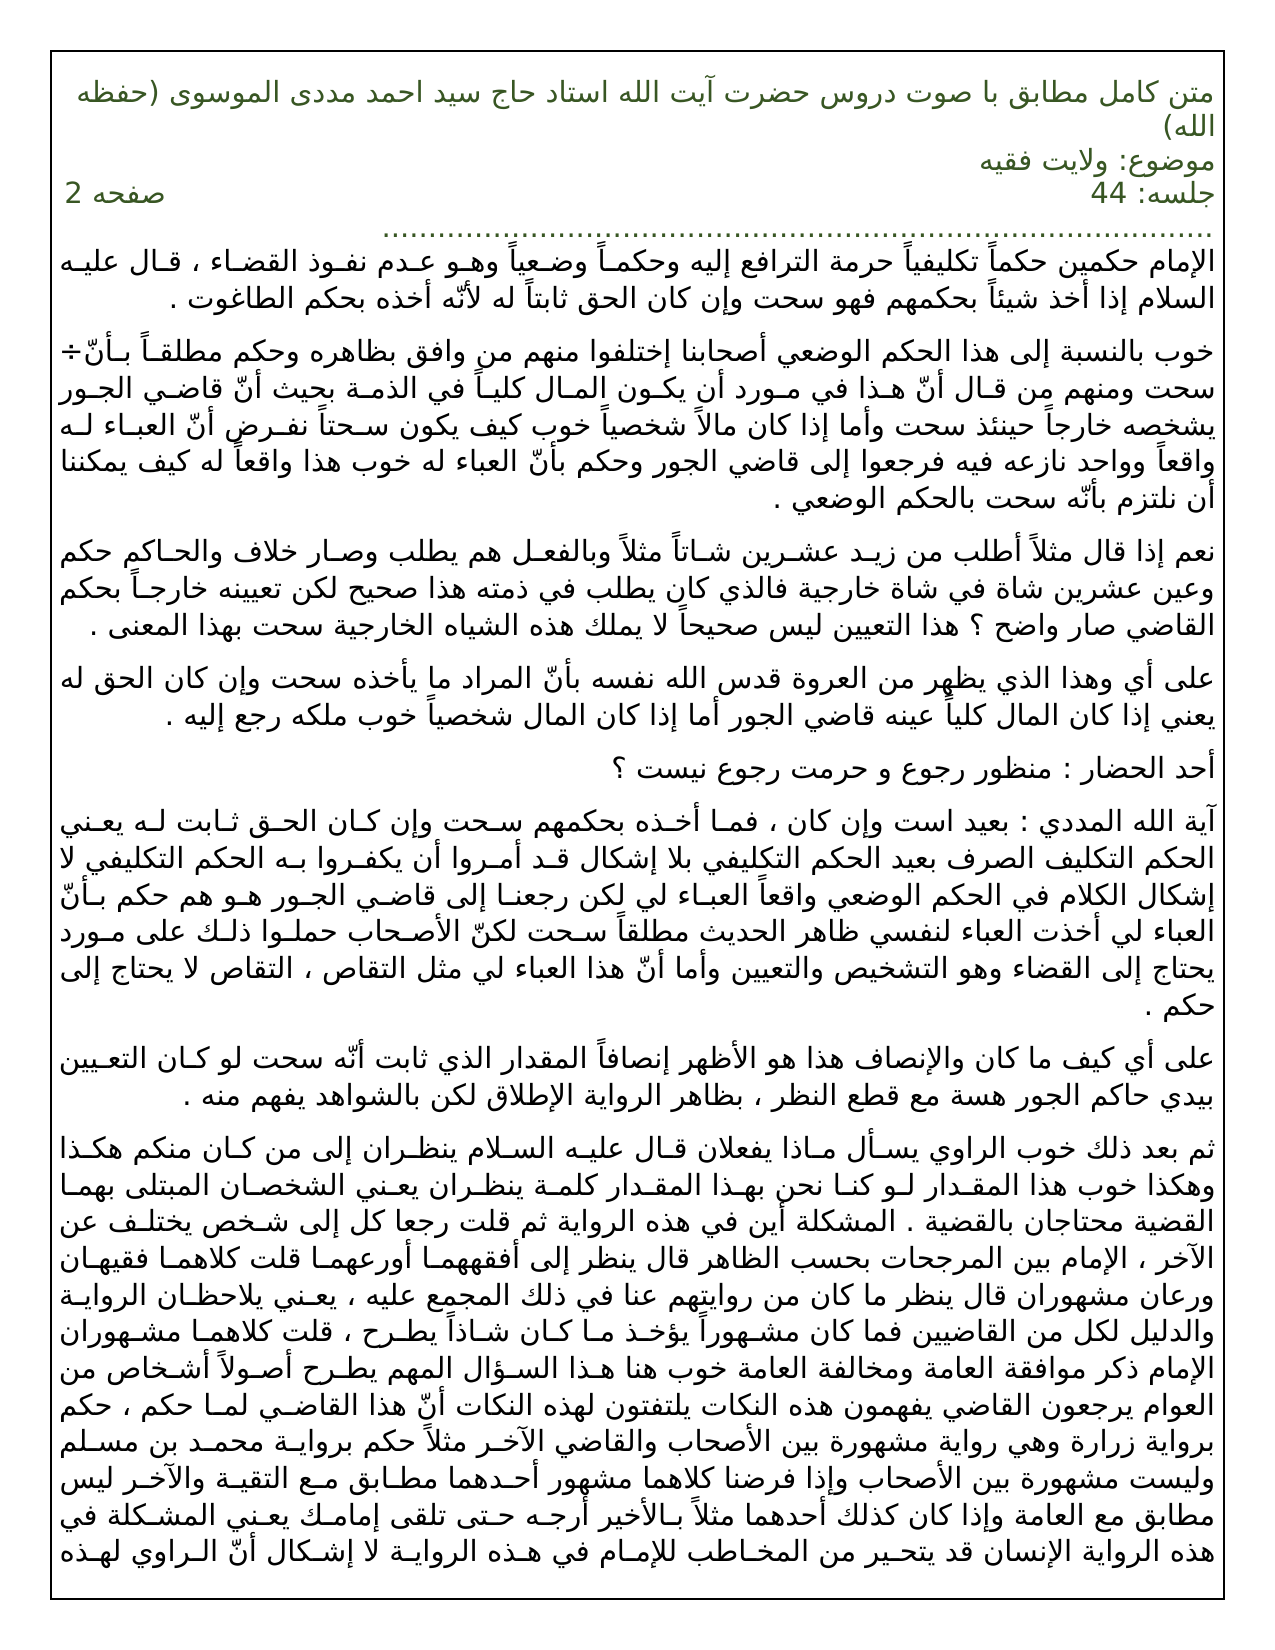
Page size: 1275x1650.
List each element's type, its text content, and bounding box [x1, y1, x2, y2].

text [59, 1131, 1216, 1569]
text على أي كيف ما كان والإنصاف هذا هو الأظهر إنصافاً المقدار الذي ثابت أنّه سحت لو كان التعيين بيدي حاكم الجور هسة مع قطع النظر ، بظاهر الرواية الإطلاق لكن بالشواهد يفهم منه . [59, 1041, 1216, 1112]
text أحد الحضار : منظور رجوع و حرمت رجوع نیست ؟ [59, 751, 1216, 785]
text خوب بالنسبة إلى هذا الحكم الوضعي أصحابنا إختلفوا منهم من وافق بظاهره وحكم مطلقاً بأنّ÷ سحت ومنهم من قال أنّ هذا في مورد أن يكون المال كلياً في الذمة بحيث أنّ قاضي الجور يشخصه خارجاً حينئذ سحت وأما إذا كان مالاً شخصياً خوب كيف يكون سحتاً نفرض أنّ العباء له واقعاً وواحد نازعه فيه فرجعوا إلى قاضي الجور وحكم بأنّ العباء له خوب هذا واقعاً له كيف يمكننا أن نلتزم بأنّه سحت بالحكم الوضعي . [59, 335, 1216, 515]
text على أي وهذا الذي يظهر من العروة قدس الله نفسه بأنّ المراد ما يأخذه سحت وإن كان الحق له يعني إذا كان المال كلياً عينه قاضي الجور أما إذا كان المال شخصياً خوب ملكه رجع إليه . [59, 661, 1216, 732]
text آية الله المددي : بعید است وإن كان ، فما أخذه بحكمهم سحت وإن كان الحق ثابت له يعني الحكم التكليف الصرف بعيد الحكم التكليفي بلا إشكال قد أمروا أن يكفروا به الحكم التكليفي لا إشكال الكلام في الحكم الوضعي واقعاً العباء لي لكن رجعنا إلى قاضي الجور هو هم حكم بأنّ العباء لي أخذت العباء لنفسي ظاهر الحديث مطلقاً سحت لكنّ الأصحاب حملوا ذلك على مورد يحتاج إلى القضاء وهو التشخيص والتعيين وأما أنّ هذا العباء لي مثل التقاص ، التقاص لا يحتاج إلى حكم . [59, 805, 1216, 1022]
text نعم إذا قال مثلاً أطلب من زيد عشرين شاتاً مثلاً وبالفعل هم يطلب وصار خلاف والحاكم حكم وعين عشرين شاة في شاة خارجية فالذي كان يطلب في ذمته هذا صحيح لكن تعيينه خارجاً بحكم القاضي صار واضح ؟ هذا التعيين ليس صحيحاً لا يملك هذه الشياه الخارجية سحت بهذا المعنى . [59, 535, 1216, 642]
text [59, 245, 1216, 315]
